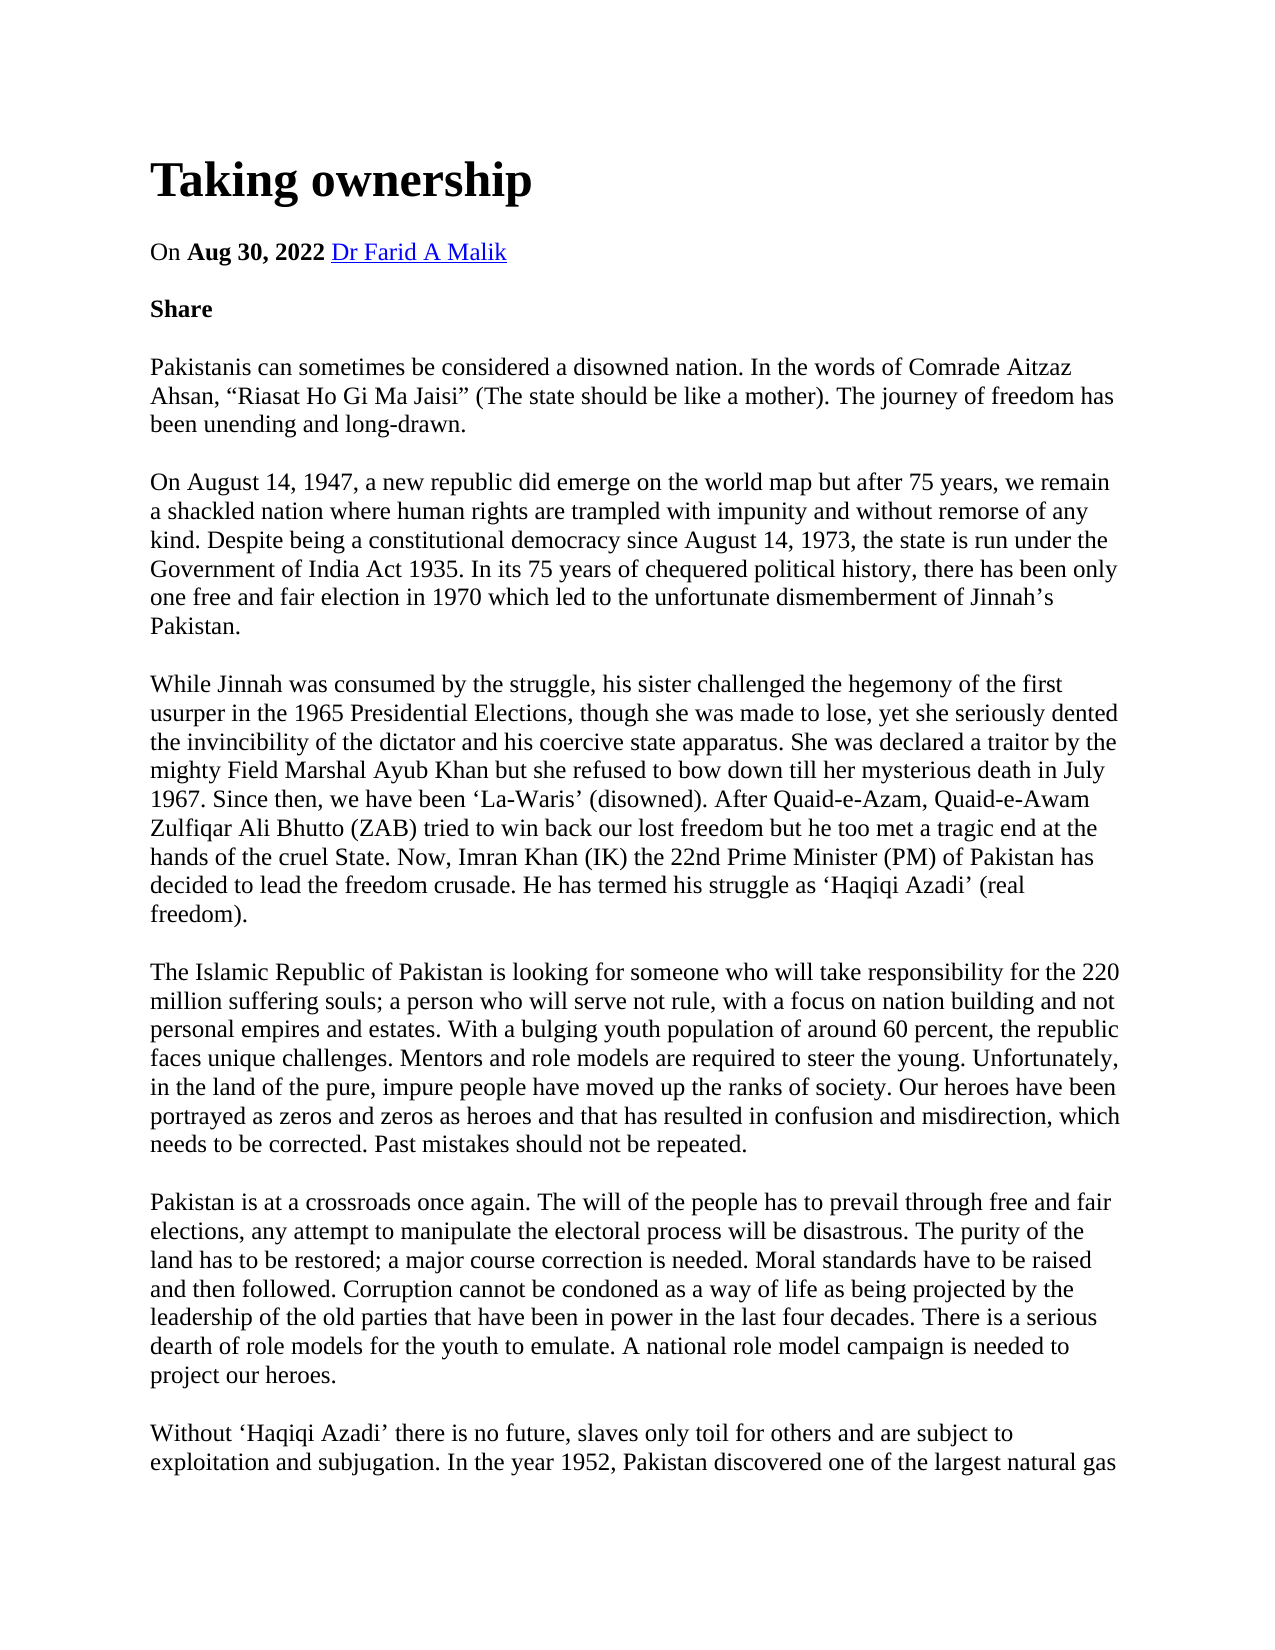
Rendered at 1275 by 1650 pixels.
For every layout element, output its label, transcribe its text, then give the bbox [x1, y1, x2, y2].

text While Jinnah was consumed by the struggle, his sister challenged the hegemony of the first usurper in the 1965 Presidential Elections, though she was made to lose, yet she seriously dented the invincibility of the dictator and his coercive state apparatus. She was declared a traitor by the mighty Field Marshal Ayub Khan but she refused to bow down till her mysterious death in July 1967. Since then, we have been ‘La-Waris’ (disowned). After Quaid-e-Azam, Quaid-e-Awam Zulfiqar Ali Bhutto (ZAB) tried to win back our lost freedom but he too met a tragic end at the hands of the cruel State. Now, Imran Khan (IK) the 22nd Prime Minister (PM) of Pakistan has decided to lead the freedom crusade. He has termed his struggle as ‘Haqiqi Azadi’ (real freedom). [150, 669, 1125, 928]
text Share [150, 294, 1125, 323]
text Taking ownership [150, 150, 1125, 207]
text The Islamic Republic of Pakistan is looking for someone who will take responsibility for the 220 million suffering souls; a person who will serve not rule, with a focus on nation building and not personal empires and estates. With a bulging youth population of around 60 percent, the republic faces unique challenges. Mentors and role models are required to steer the young. Unfortunately, in the land of the pure, impure people have moved up the ranks of society. Our heroes have been portrayed as zeros and zeros as heroes and that has resulted in confusion and misdirection, which needs to be corrected. Past mistakes should not be repeated. [150, 957, 1125, 1158]
text On August 14, 1947, a new republic did emerge on the world map but after 75 years, we remain a shackled nation where human rights are trampled with impunity and without remorse of any kind. Despite being a constitutional democracy since August 14, 1973, the state is run under the Government of India Act 1935. In its 75 years of chequered political history, there has been only one free and fair election in 1970 which led to the unfortunate dismemberment of Jinnah’s Pakistan. [150, 467, 1125, 640]
text Pakistanis can sometimes be considered a disowned nation. In the words of Comrade Aitzaz Ahsan, “Riasat Ho Gi Ma Jaisi” (The state should be like a mother). The journey of freedom has been unending and long-drawn. [150, 352, 1125, 438]
text Pakistan is at a crossroads once again. The will of the people has to prevail through free and fair elections, any attempt to manipulate the electoral process will be disastrous. The purity of the land has to be restored; a major course correction is needed. Moral standards have to be raised and then followed. Corruption cannot be condoned as a way of life as being projected by the leadership of the old parties that have been in power in the last four decades. There is a serious dearth of role models for the youth to emulate. A national role model campaign is needed to project our heroes. [150, 1187, 1125, 1389]
text On Aug 30, 2022 Dr Farid A Malik [150, 237, 1125, 265]
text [150, 1418, 1125, 1475]
